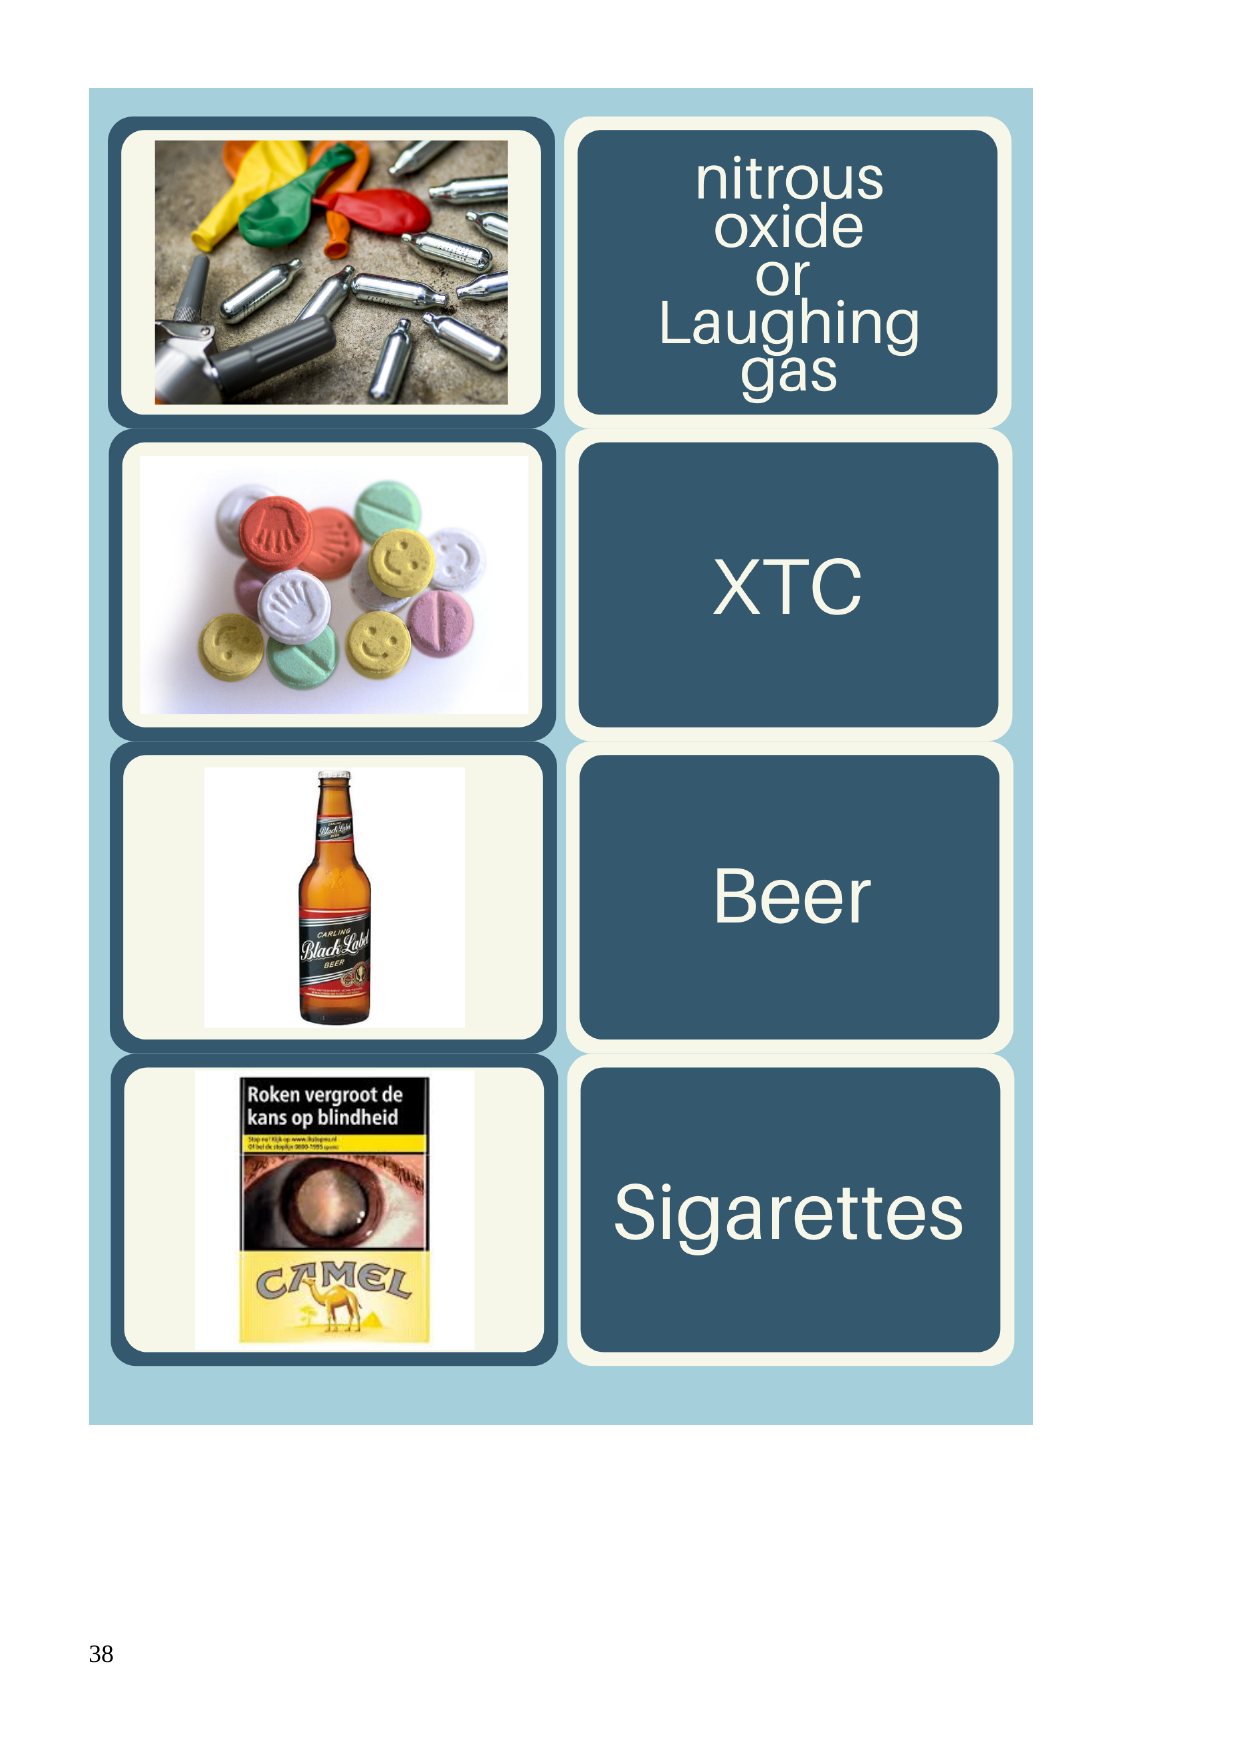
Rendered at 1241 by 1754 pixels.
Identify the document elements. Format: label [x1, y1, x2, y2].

picture [88, 88, 1033, 1425]
